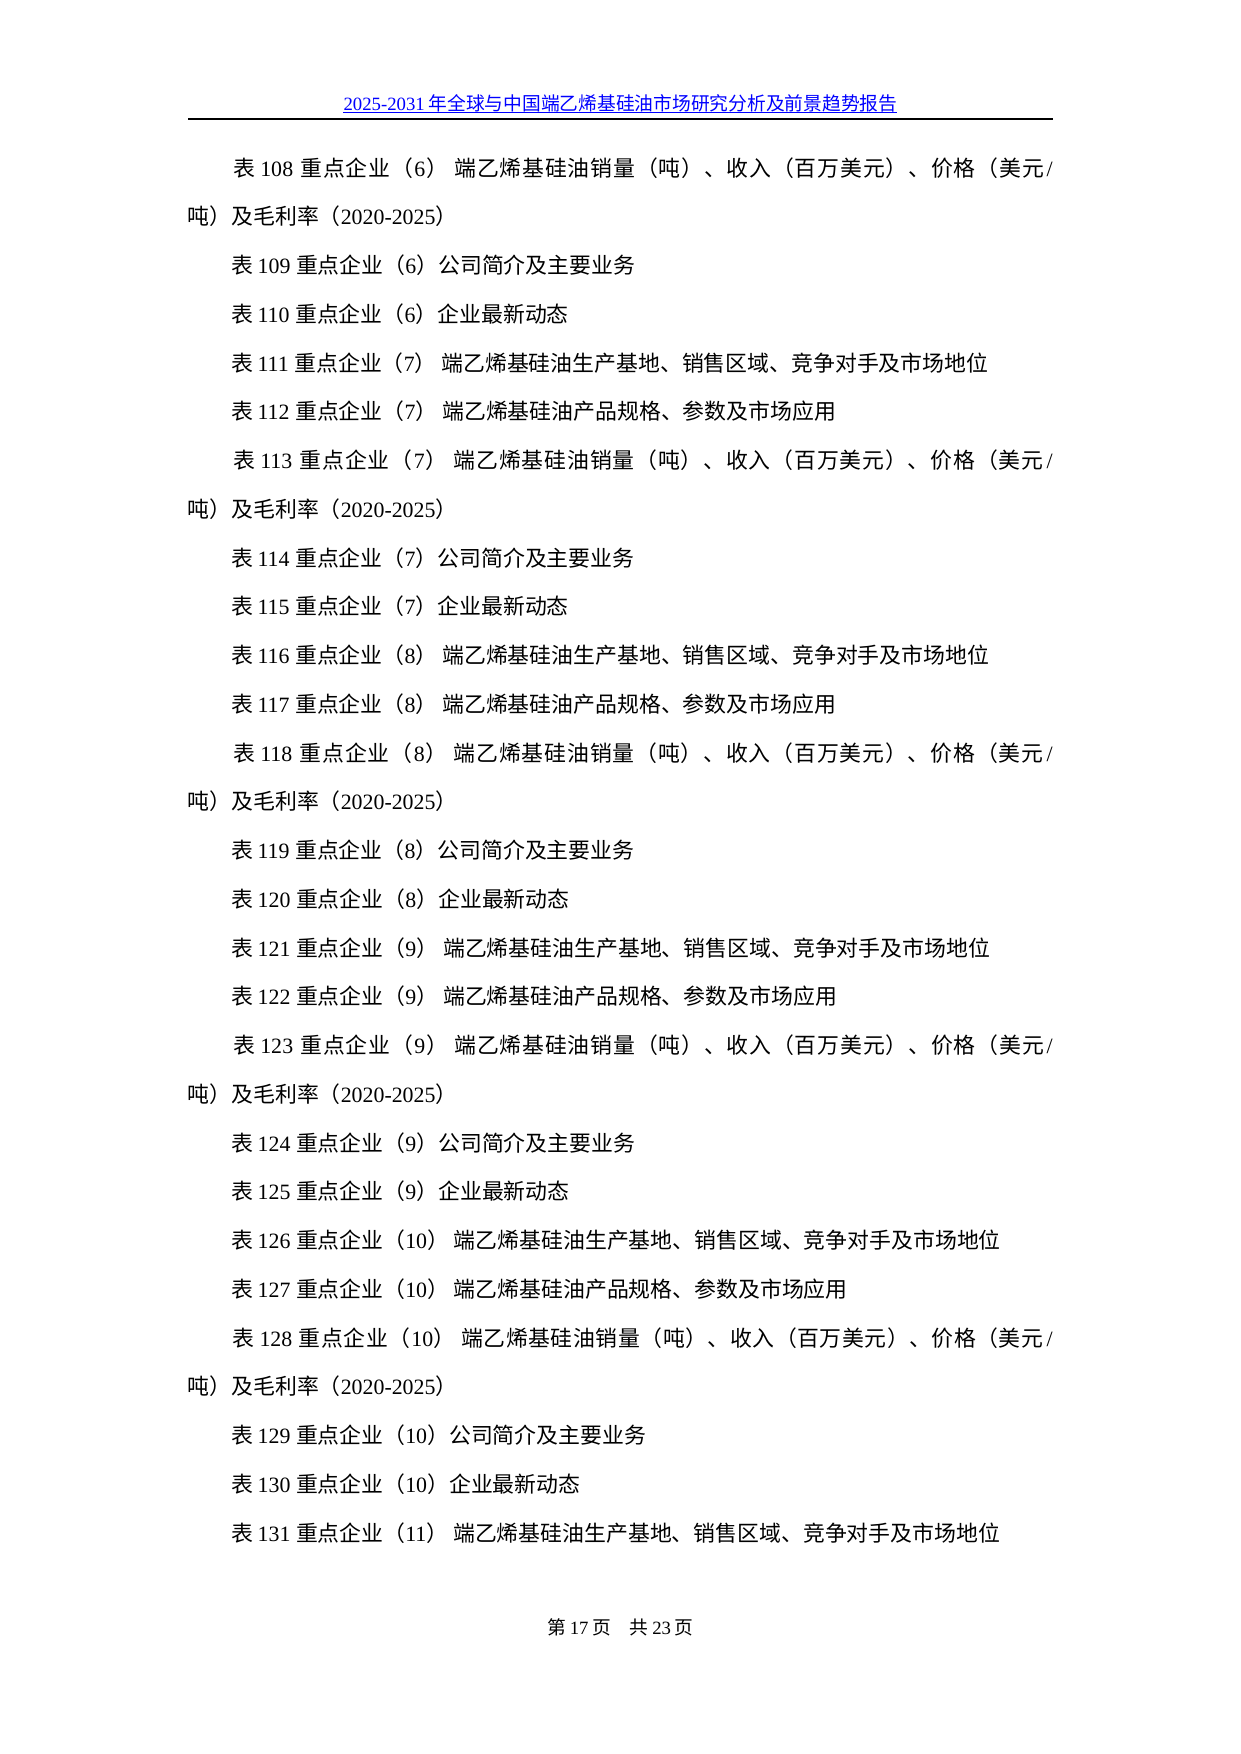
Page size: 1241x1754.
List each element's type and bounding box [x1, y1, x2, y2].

text [187, 150, 1053, 1548]
